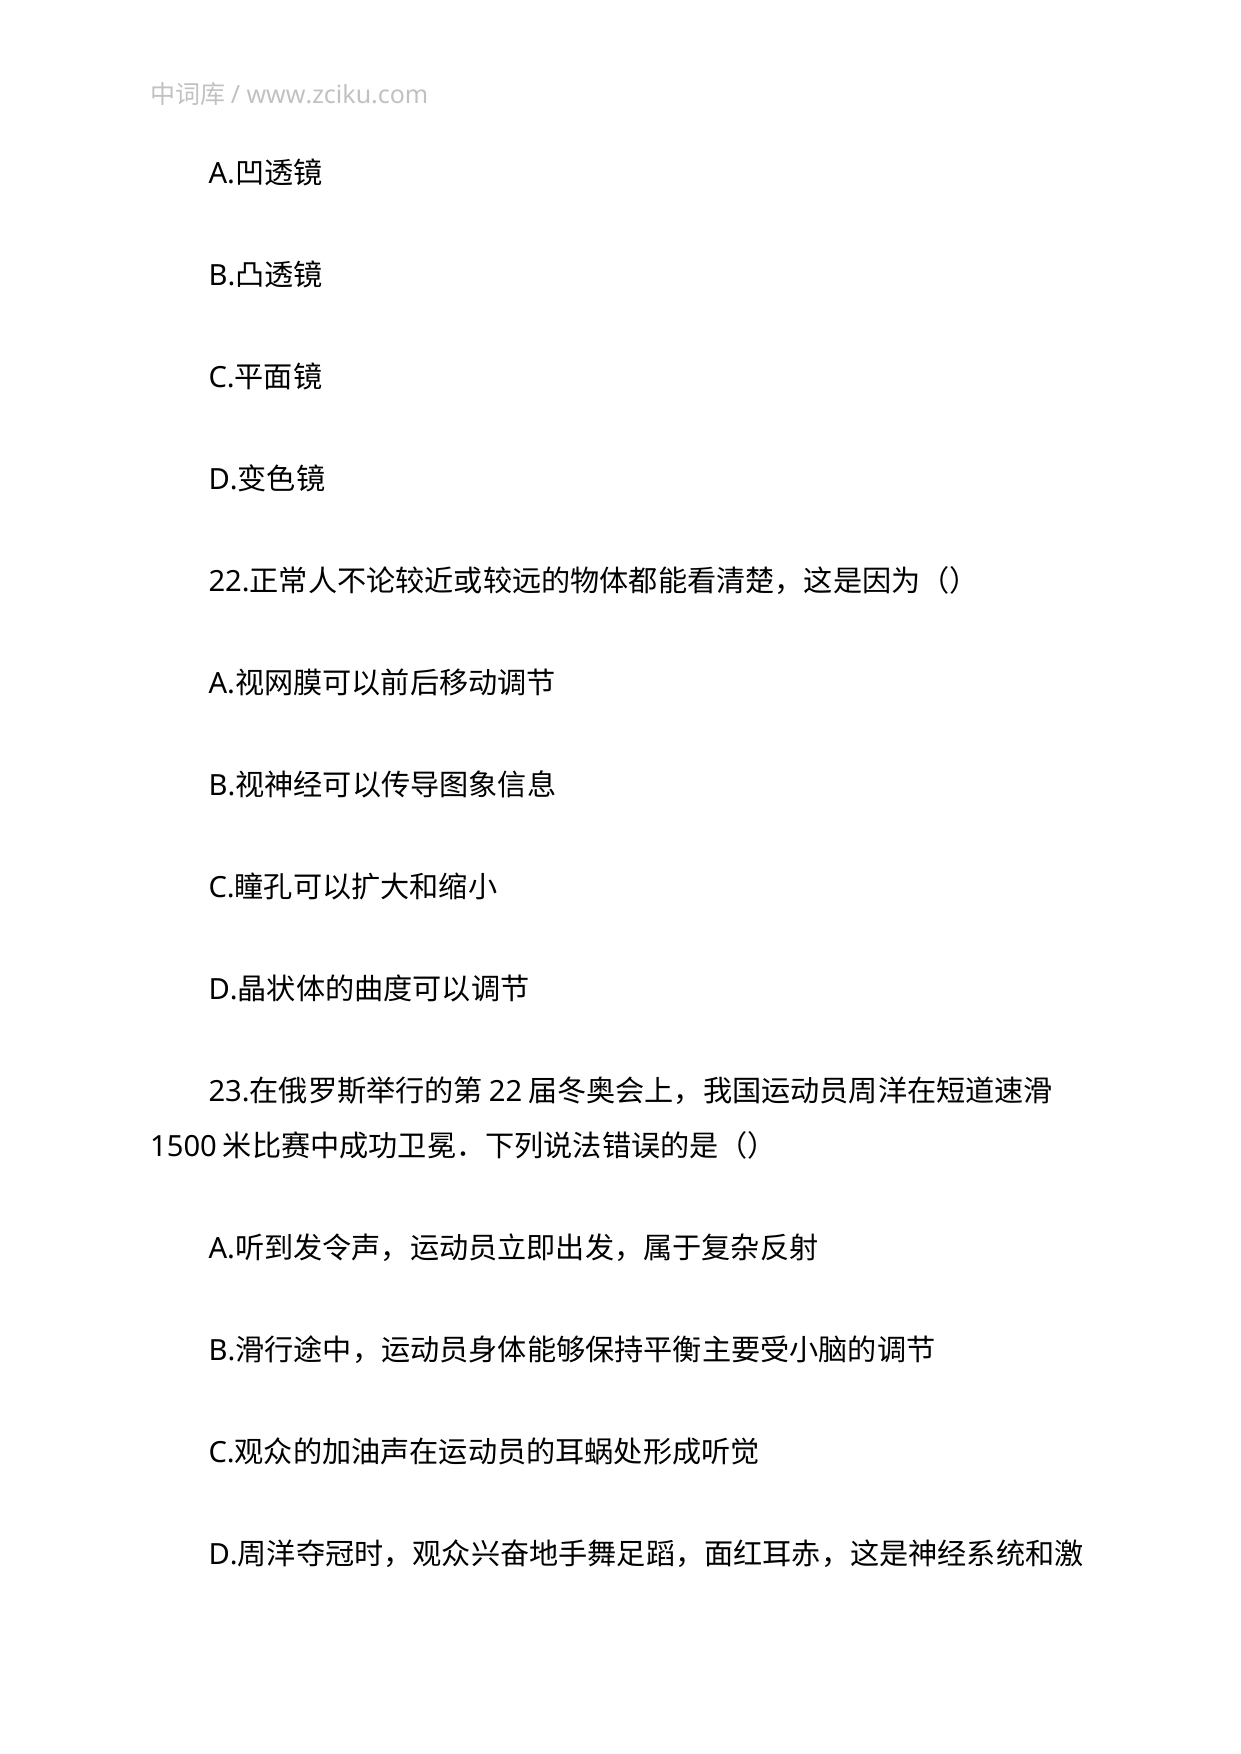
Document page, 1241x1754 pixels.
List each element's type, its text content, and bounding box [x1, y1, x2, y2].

text A.听到发令声，运动员立即出发，属于复杂反射 [150, 1225, 1090, 1267]
text B.视神经可以传导图象信息 [150, 762, 1090, 804]
text D.变色镜 [150, 456, 1090, 498]
text 22.正常人不论较近或较远的物体都能看清楚，这是因为（） [150, 558, 1090, 600]
text C.瞳孔可以扩大和缩小 [150, 864, 1090, 906]
text D.晶状体的曲度可以调节 [150, 966, 1090, 1008]
text A.凹透镜 [150, 150, 1090, 192]
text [150, 1531, 1090, 1573]
text A.视网膜可以前后移动调节 [150, 660, 1090, 702]
text B.凸透镜 [150, 252, 1090, 294]
text C.平面镜 [150, 354, 1090, 396]
text C.观众的加油声在运动员的耳蜗处形成听觉 [150, 1429, 1090, 1471]
text 23.在俄罗斯举行的第22届冬奥会上，我国运动员周洋在短道速滑1500米比赛中成功卫冕．下列说法错误的是（） [150, 1068, 1090, 1165]
text B.滑行途中，运动员身体能够保持平衡主要受小脑的调节 [150, 1327, 1090, 1369]
